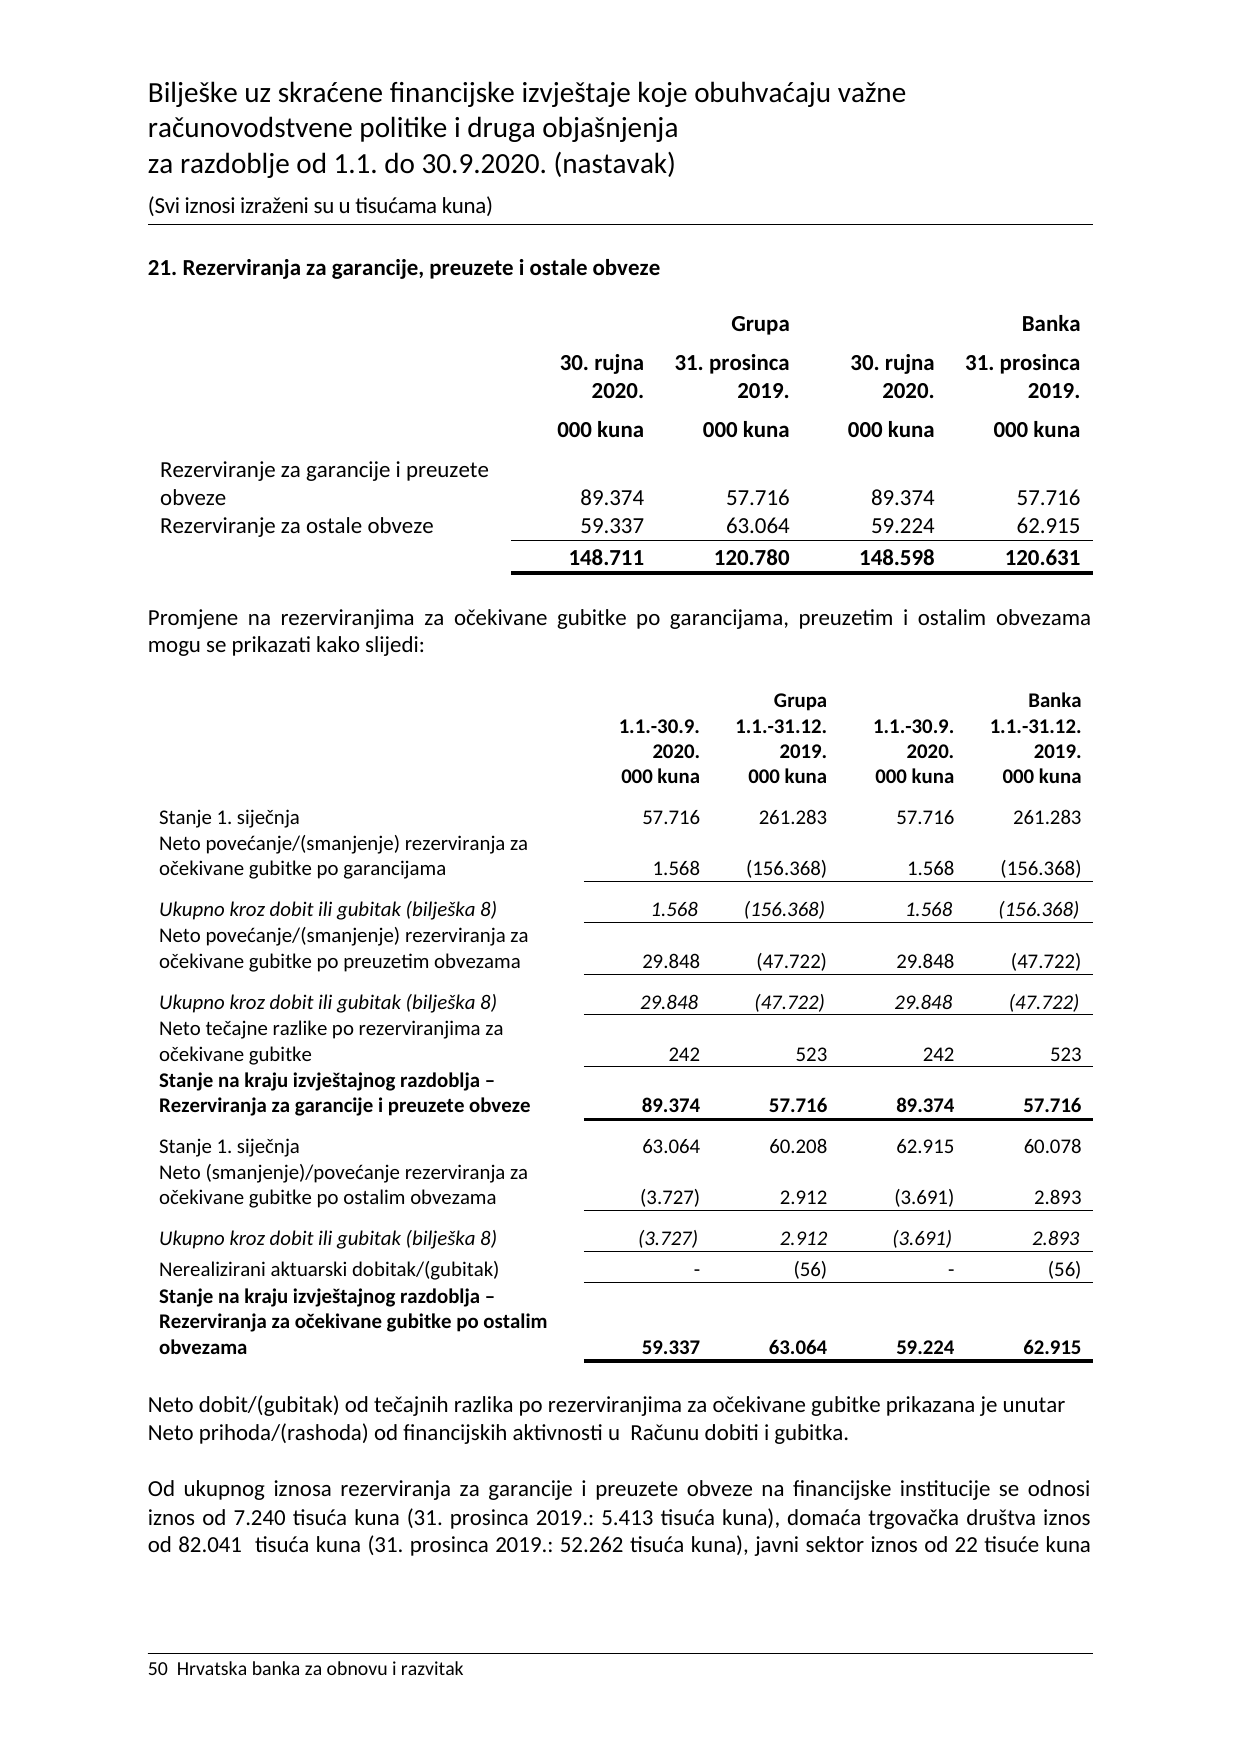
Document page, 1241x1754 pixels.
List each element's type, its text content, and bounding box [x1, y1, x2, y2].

text Promjene na rezerviranjima za očekivane gubitke po garancijama, preuzetim i ostalim obvezama mogu se prikazati kako slijedi: [148, 603, 1093, 659]
text Neto dobit/(gubitak) od tečajnih razlika po rezerviranjima za očekivane gubitke prikazana je unutar Neto prihoda/(rashoda) od financijskih aktivnosti u Računu dobiti i gubitka. [148, 1391, 1093, 1447]
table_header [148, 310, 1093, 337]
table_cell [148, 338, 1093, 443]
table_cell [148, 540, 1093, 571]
text 21. Rezerviranja za garancije, preuzete i ostale obveze [148, 253, 1093, 281]
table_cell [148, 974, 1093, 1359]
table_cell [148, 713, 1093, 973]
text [148, 1474, 1093, 1559]
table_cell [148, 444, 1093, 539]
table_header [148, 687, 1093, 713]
